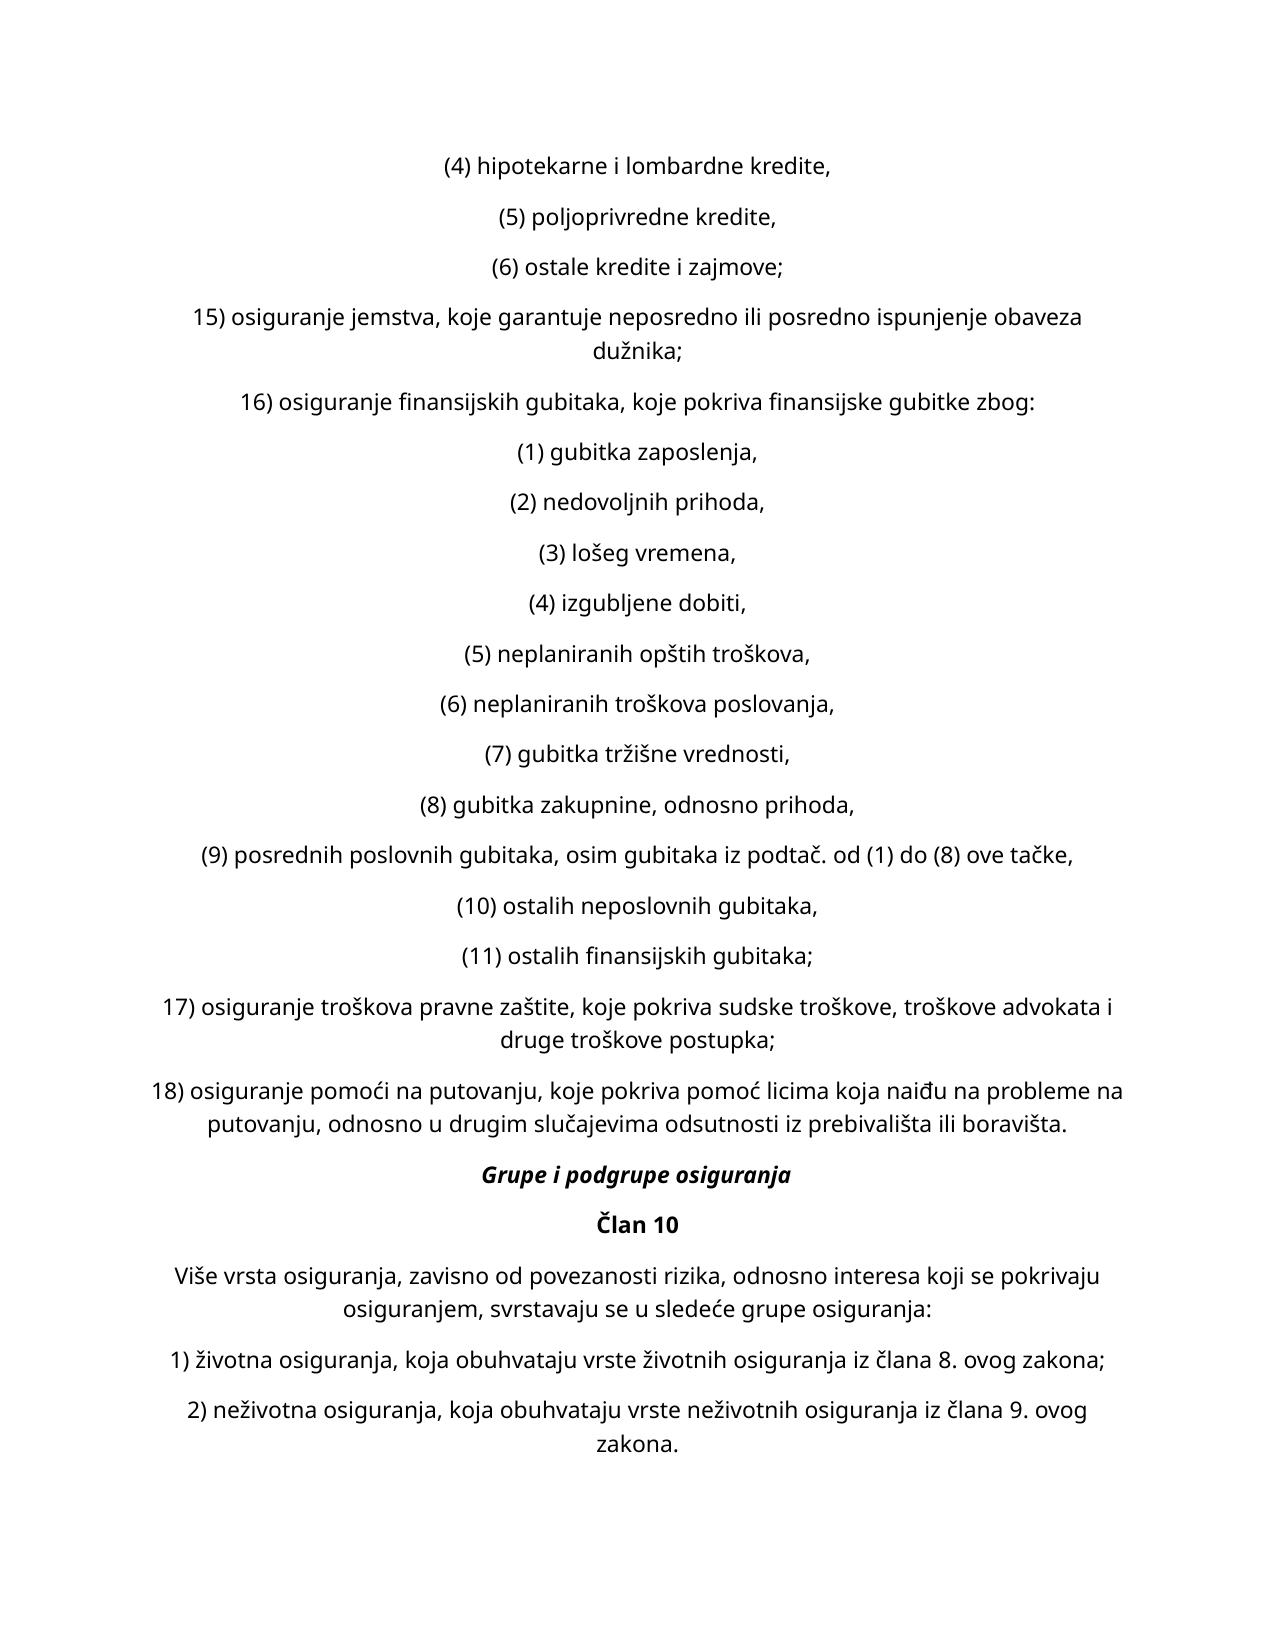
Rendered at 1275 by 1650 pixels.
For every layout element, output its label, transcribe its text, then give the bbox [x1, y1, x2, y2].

text (9) posrednih poslovnih gubitaka, osim gubitaka iz podtač. od (1) do (8) ove tačke, [150, 839, 1125, 870]
text (3) lošeg vremena, [150, 537, 1125, 568]
text 2) neživotna osiguranja, koja obuhvataju vrste neživotnih osiguranja iz člana 9. ovog zakona. [150, 1394, 1125, 1459]
text 15) osiguranje jemstva, koje garantuje neposredno ili posredno ispunjenje obaveza dužnika; [150, 301, 1125, 366]
text (1) gubitka zaposlenja, [150, 436, 1125, 467]
text 17) osiguranje troškova pravne zaštite, koje pokriva sudske troškove, troškove advokata i druge troškove postupka; [150, 990, 1125, 1055]
text Više vrsta osiguranja, zavisno od povezanosti rizika, odnosno interesa koji se pokrivaju osiguranjem, svrstavaju se u sledeće grupe osiguranja: [150, 1259, 1125, 1324]
text (4) izgubljene dobiti, [150, 587, 1125, 618]
text 16) osiguranje finansijskih gubitaka, koje pokriva finansijske gubitke zbog: [150, 385, 1125, 417]
text (8) gubitka zakupnine, odnosno prihoda, [150, 789, 1125, 820]
text (5) poljoprivredne kredite, [150, 200, 1125, 232]
text (6) neplaniranih troškova poslovanja, [150, 688, 1125, 719]
text Član 10 [150, 1209, 1125, 1240]
text 1) životna osiguranja, koja obuhvataju vrste životnih osiguranja iz člana 8. ovog zakona; [150, 1344, 1125, 1375]
text (5) neplaniranih opštih troškova, [150, 637, 1125, 669]
text (11) ostalih finansijskih gubitaka; [150, 940, 1125, 971]
text (4) hipotekarne i lombardne kredite, [150, 150, 1125, 181]
text (6) ostale kredite i zajmove; [150, 251, 1125, 282]
text Grupe i podgrupe osiguranja [150, 1159, 1125, 1190]
text (7) gubitka tržišne vrednosti, [150, 738, 1125, 769]
text (2) nedovoljnih prihoda, [150, 486, 1125, 517]
text (10) ostalih neposlovnih gubitaka, [150, 889, 1125, 921]
text 18) osiguranje pomoći na putovanju, koje pokriva pomoć licima koja naiđu na probleme na putovanju, odnosno u drugim slučajevima odsutnosti iz prebivališta ili boravišta. [150, 1074, 1125, 1139]
